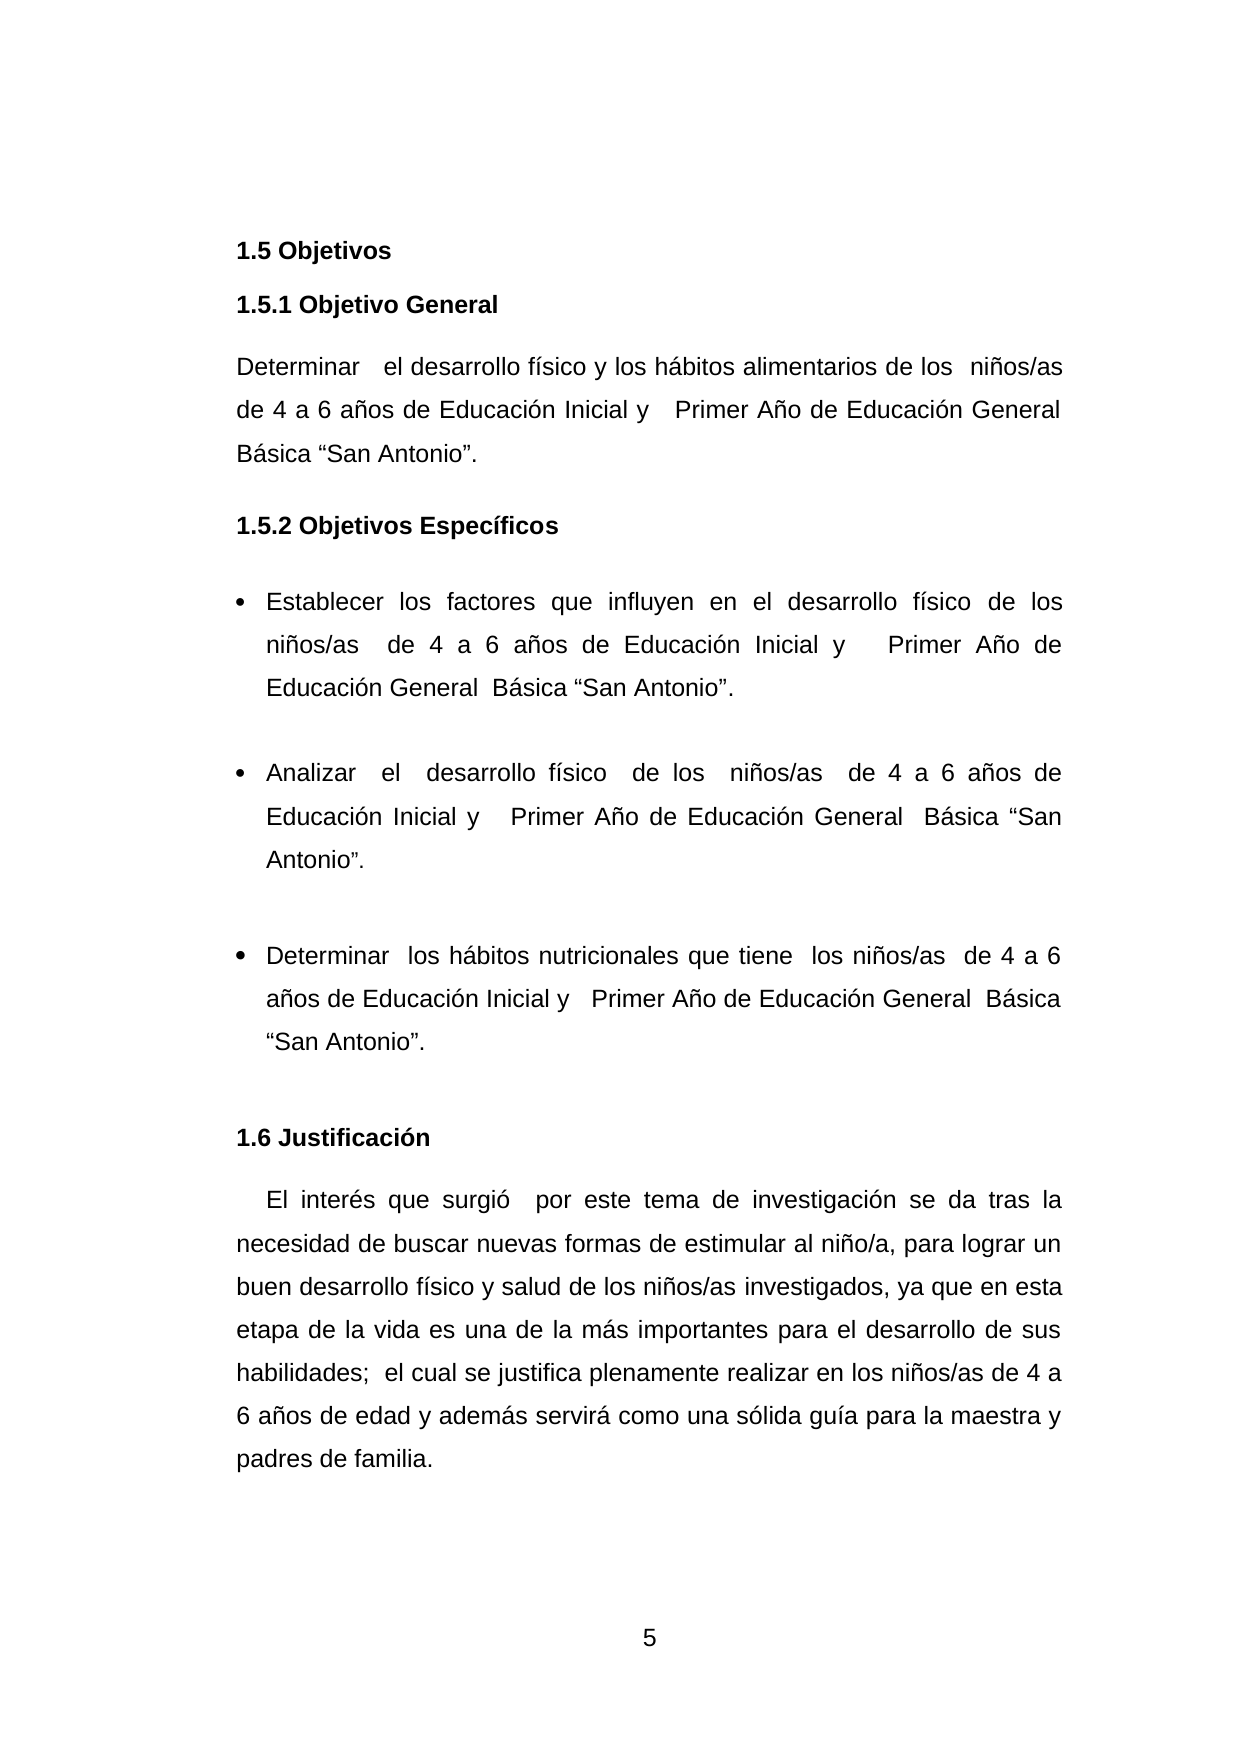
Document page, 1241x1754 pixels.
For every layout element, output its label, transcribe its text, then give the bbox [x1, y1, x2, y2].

subtitle 1.5.1 Objetivo General [236, 290, 1063, 319]
list Analizar el desarrollo físico de los niños/as de 4 a 6 años de Educación Inicial y Primer Año de Educación General Básica “San Antonio”. [236, 758, 1063, 873]
list Determinar los hábitos nutricionales que tiene los niños/as de 4 a 6 años de Educación Inicial y Primer Año de Educación General Básica “San Antonio”. [236, 941, 1063, 1056]
subtitle 1.5.2 Objetivos Específicos [236, 511, 1063, 539]
subtitle 1.6 Justificación [236, 1123, 1063, 1152]
subtitle 1.5 Objetivos [236, 236, 1063, 265]
text Determinar el desarrollo físico y los hábitos alimentarios de los niños/as de 4 a 6 años de Educación Inicial y Primer Año de Educación General Básica “San Antonio”. [236, 352, 1063, 467]
text El interés que surgió por este tema de investigación se da tras la necesidad de buscar nuevas formas de estimular al niño/a, para lograr un buen desarrollo físico y salud de los niños/as investigados, ya que en esta etapa de la vida es una de la más importantes para el desarrollo de sus habilidades; el cual se justifica plenamente realizar en los niños/as de 4 a 6 años de edad y además servirá como una sólida guía para la maestra y padres de familia. [236, 1185, 1063, 1473]
list Establecer los factores que influyen en el desarrollo físico de los niños/as de 4 a 6 años de Educación Inicial y Primer Año de Educación General Básica “San Antonio”. [236, 587, 1063, 702]
